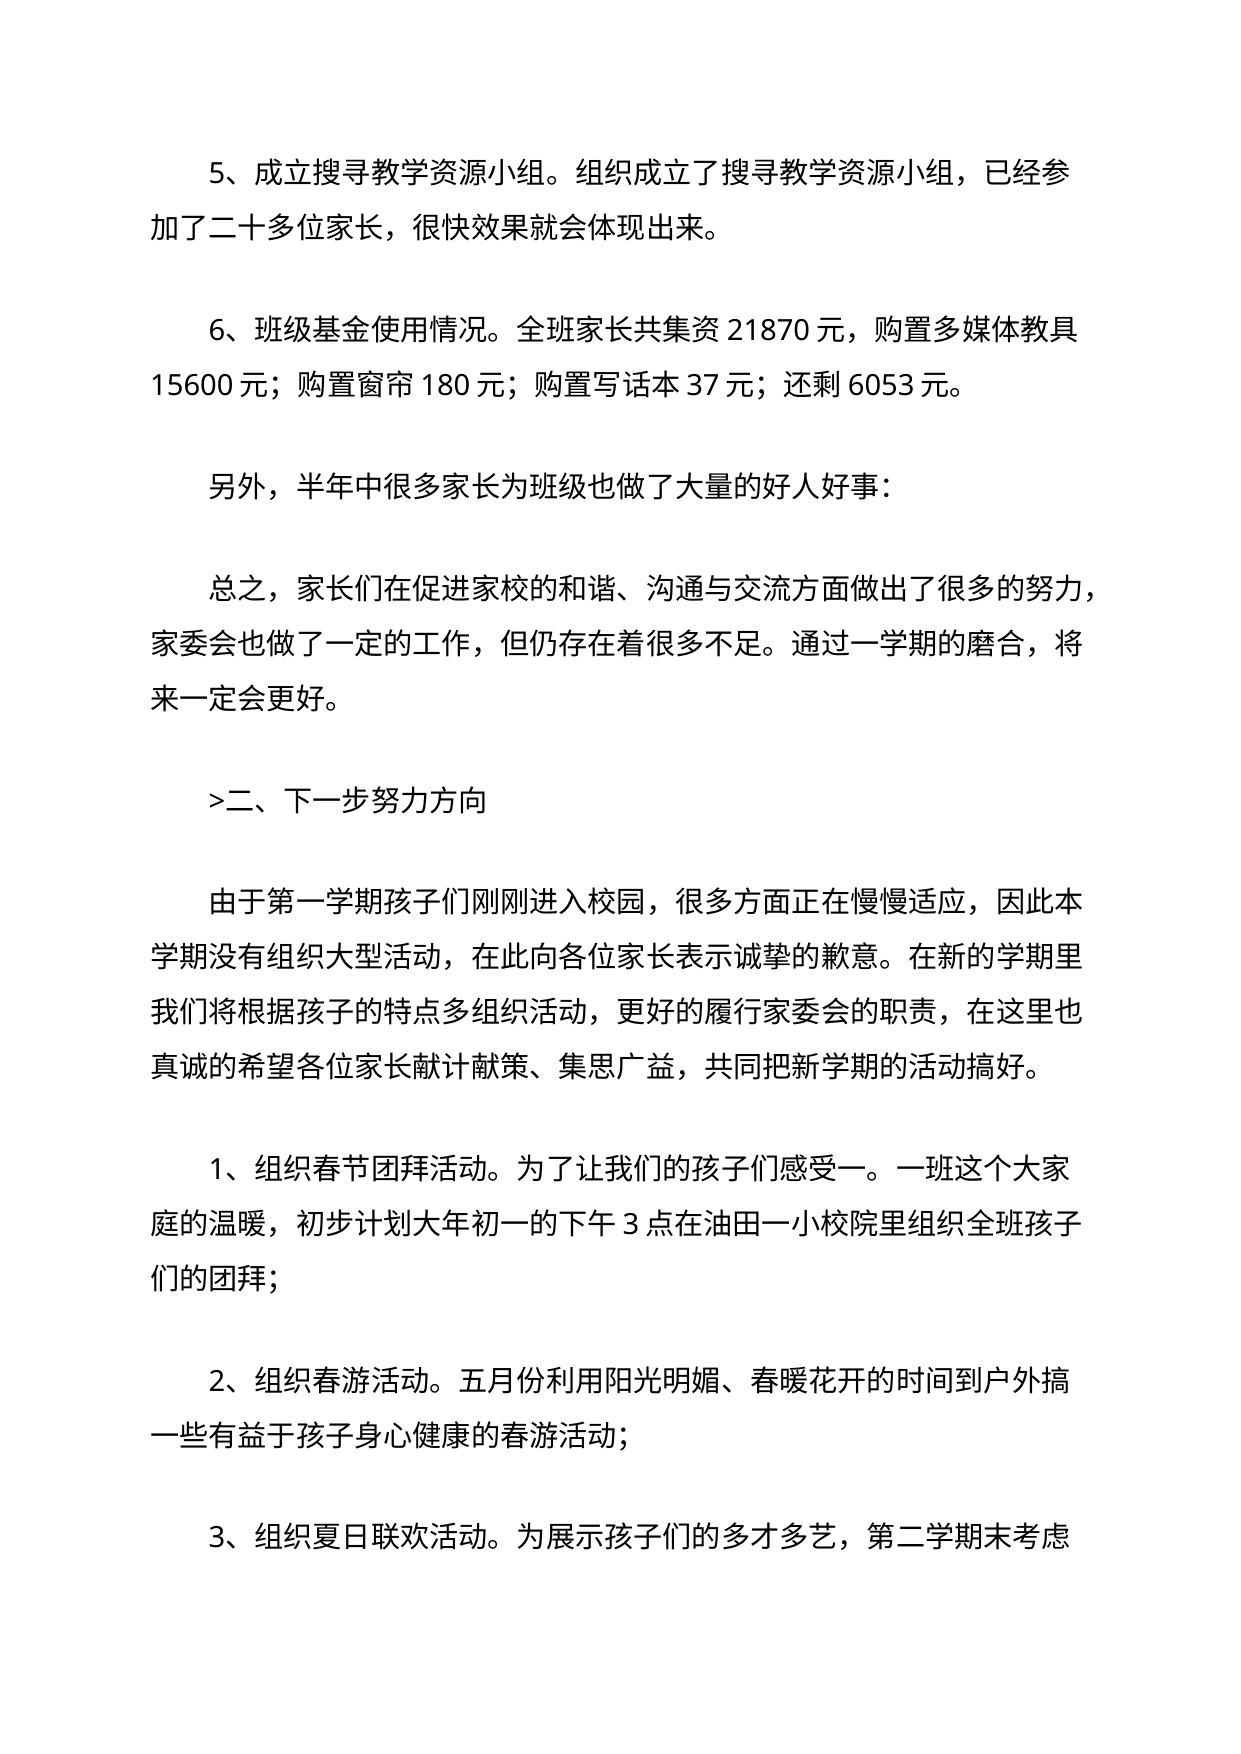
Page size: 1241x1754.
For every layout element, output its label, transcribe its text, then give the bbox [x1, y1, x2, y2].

text 5、成立搜寻教学资源小组。组织成立了搜寻教学资源小组，已经参加了二十多位家长，很快效果就会体现出来。 [150, 150, 1090, 247]
text 1、组织春节团拜活动。为了让我们的孩子们感受一。一班这个大家庭的温暖，初步计划大年初一的下午3点在油田一小校院里组织全班孩子们的团拜； [150, 1146, 1090, 1298]
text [150, 1514, 1090, 1556]
text 6、班级基金使用情况。全班家长共集资21870元，购置多媒体教具15600元；购置窗帘180元；购置写话本37元；还剩6053元。 [150, 307, 1090, 404]
text 2、组织春游活动。五月份利用阳光明媚、春暖花开的时间到户外搞一些有益于孩子身心健康的春游活动； [150, 1357, 1090, 1454]
text 总之，家长们在促进家校的和谐、沟通与交流方面做出了很多的努力，家委会也做了一定的工作，但仍存在着很多不足。通过一学期的磨合，将来一定会更好。 [150, 566, 1090, 718]
text >二、下一步努力方向 [150, 777, 1090, 819]
text 另外，半年中很多家长为班级也做了大量的好人好事： [150, 464, 1090, 506]
text 由于第一学期孩子们刚刚进入校园，很多方面正在慢慢适应，因此本学期没有组织大型活动，在此向各位家长表示诚挚的歉意。在新的学期里我们将根据孩子的特点多组织活动，更好的履行家委会的职责，在这里也真诚的希望各位家长献计献策、集思广益，共同把新学期的活动搞好。 [150, 879, 1090, 1086]
